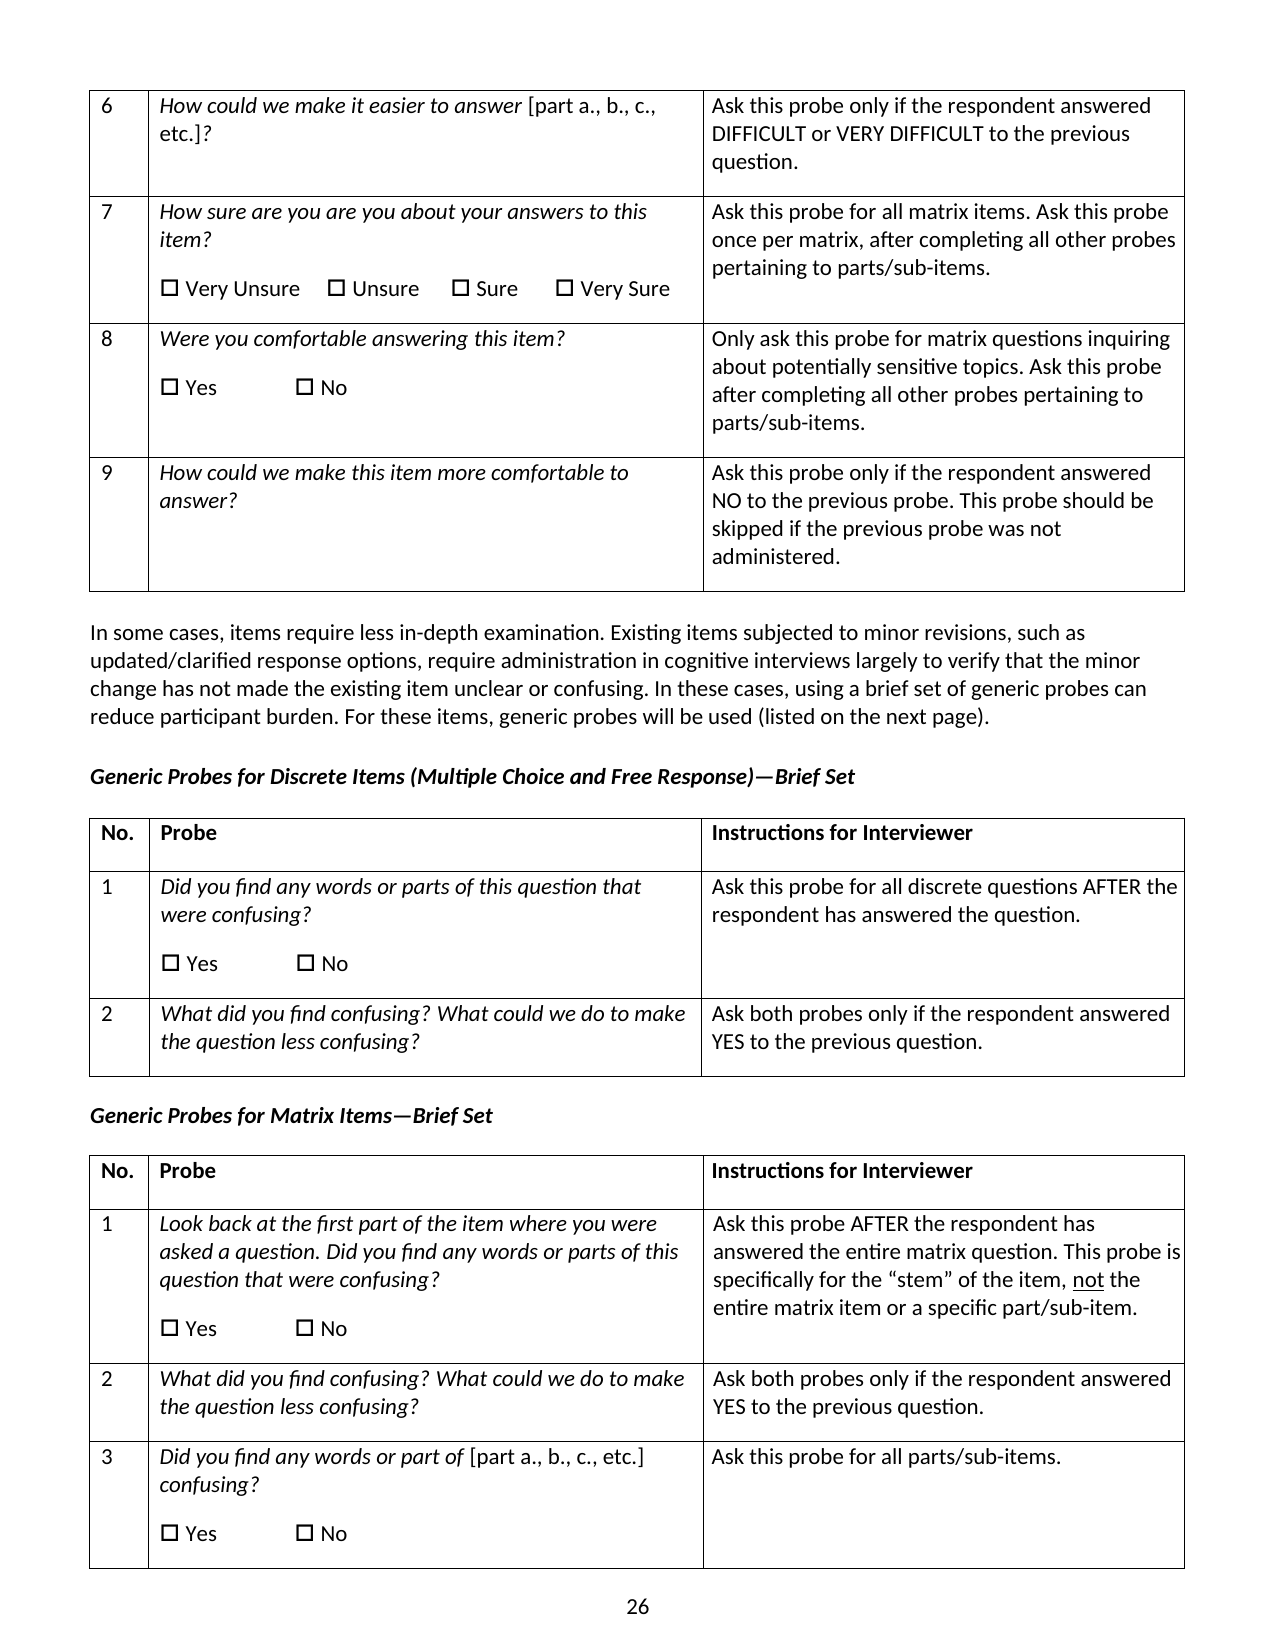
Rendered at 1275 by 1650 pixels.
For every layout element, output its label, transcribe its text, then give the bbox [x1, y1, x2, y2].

table_cell Look back at the first part of the item where you were asked a question. Did you find any words or parts of this question that were confusing? Yes No [149, 1210, 703, 1363]
table_header No. [90, 819, 149, 871]
table_cell How sure are you are you about your answers to this item? Very Unsure Unsure Sure Very Sure [149, 197, 703, 323]
table_cell 1 [90, 872, 149, 998]
table_cell Did you find any words or part of [part a., b., c., etc.] confusing? Yes No [149, 1442, 703, 1568]
table_cell 7 [90, 197, 148, 323]
table_cell Ask this probe for all matrix items. Ask this probe once per matrix, after completing all other probes pertaining to parts/sub-items. [704, 197, 1184, 323]
table_cell Ask this probe for all discrete questions AFTER the respondent has answered the question. [702, 872, 1184, 998]
table_header Instructions for Interviewer [702, 819, 1184, 871]
table_cell 8 [90, 324, 148, 457]
table_cell 3 [90, 1442, 148, 1568]
table_cell How could we make this item more comfortable to answer? [149, 458, 703, 591]
table_header Probe [149, 1156, 703, 1208]
text In some cases, items require less in-depth examination. Existing items subjected to minor revisions, such as updated/clarified response options, require administration in cognitive interviews largely to verify that the minor change has not made the existing item unclear or confusing. In these cases, using a brief set of generic probes can reduce participant burden. For these items, generic probes will be used (listed on the next page). [90, 618, 1185, 730]
table_cell Ask both probes only if the respondent answered YES to the previous question. [702, 999, 1184, 1076]
table_cell Only ask this probe for matrix questions inquiring about potentially sensitive topics. Ask this probe after completing all other probes pertaining to parts/sub-items. [704, 324, 1184, 457]
table_cell Ask this probe AFTER the respondent has answered the entire matrix question. This probe is specifically for the “stem” of the item, not the entire matrix item or a specific part/sub-item. [704, 1210, 1184, 1363]
table_cell 2 [90, 1364, 148, 1441]
table_header No. [90, 1156, 148, 1208]
table_cell 6 [90, 91, 148, 196]
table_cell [704, 1364, 1184, 1441]
table_cell What did you find confusing? What could we do to make the question less confusing? [150, 999, 701, 1076]
table_cell Did you find any words or parts of this question that were confusing? Yes No [150, 872, 701, 998]
text Generic Probes for Discrete Items (Multiple Choice and Free Response)—Brief Set [90, 762, 1185, 790]
table_cell Were you comfortable answering this item? Yes No [149, 324, 703, 457]
table_cell Ask this probe only if the respondent answered NO to the previous probe. This probe should be skipped if the previous probe was not administered. [704, 458, 1184, 591]
table_cell How could we make it easier to answer [part a., b., c., etc.]? [149, 91, 703, 196]
table_header Instructions for Interviewer [704, 1156, 1184, 1208]
table_cell Ask this probe for all parts/sub-items. [704, 1442, 1184, 1568]
table_cell What did you find confusing? What could we do to make the question less confusing? [149, 1364, 703, 1441]
table_cell 1 [90, 1210, 148, 1363]
table_cell 9 [90, 458, 148, 591]
table_cell 2 [90, 999, 149, 1076]
table_cell Ask this probe only if the respondent answered DIFFICULT or VERY DIFFICULT to the previous question. [704, 91, 1184, 196]
text Generic Probes for Matrix Items—Brief Set [90, 1102, 1185, 1130]
table_header Probe [150, 819, 701, 871]
